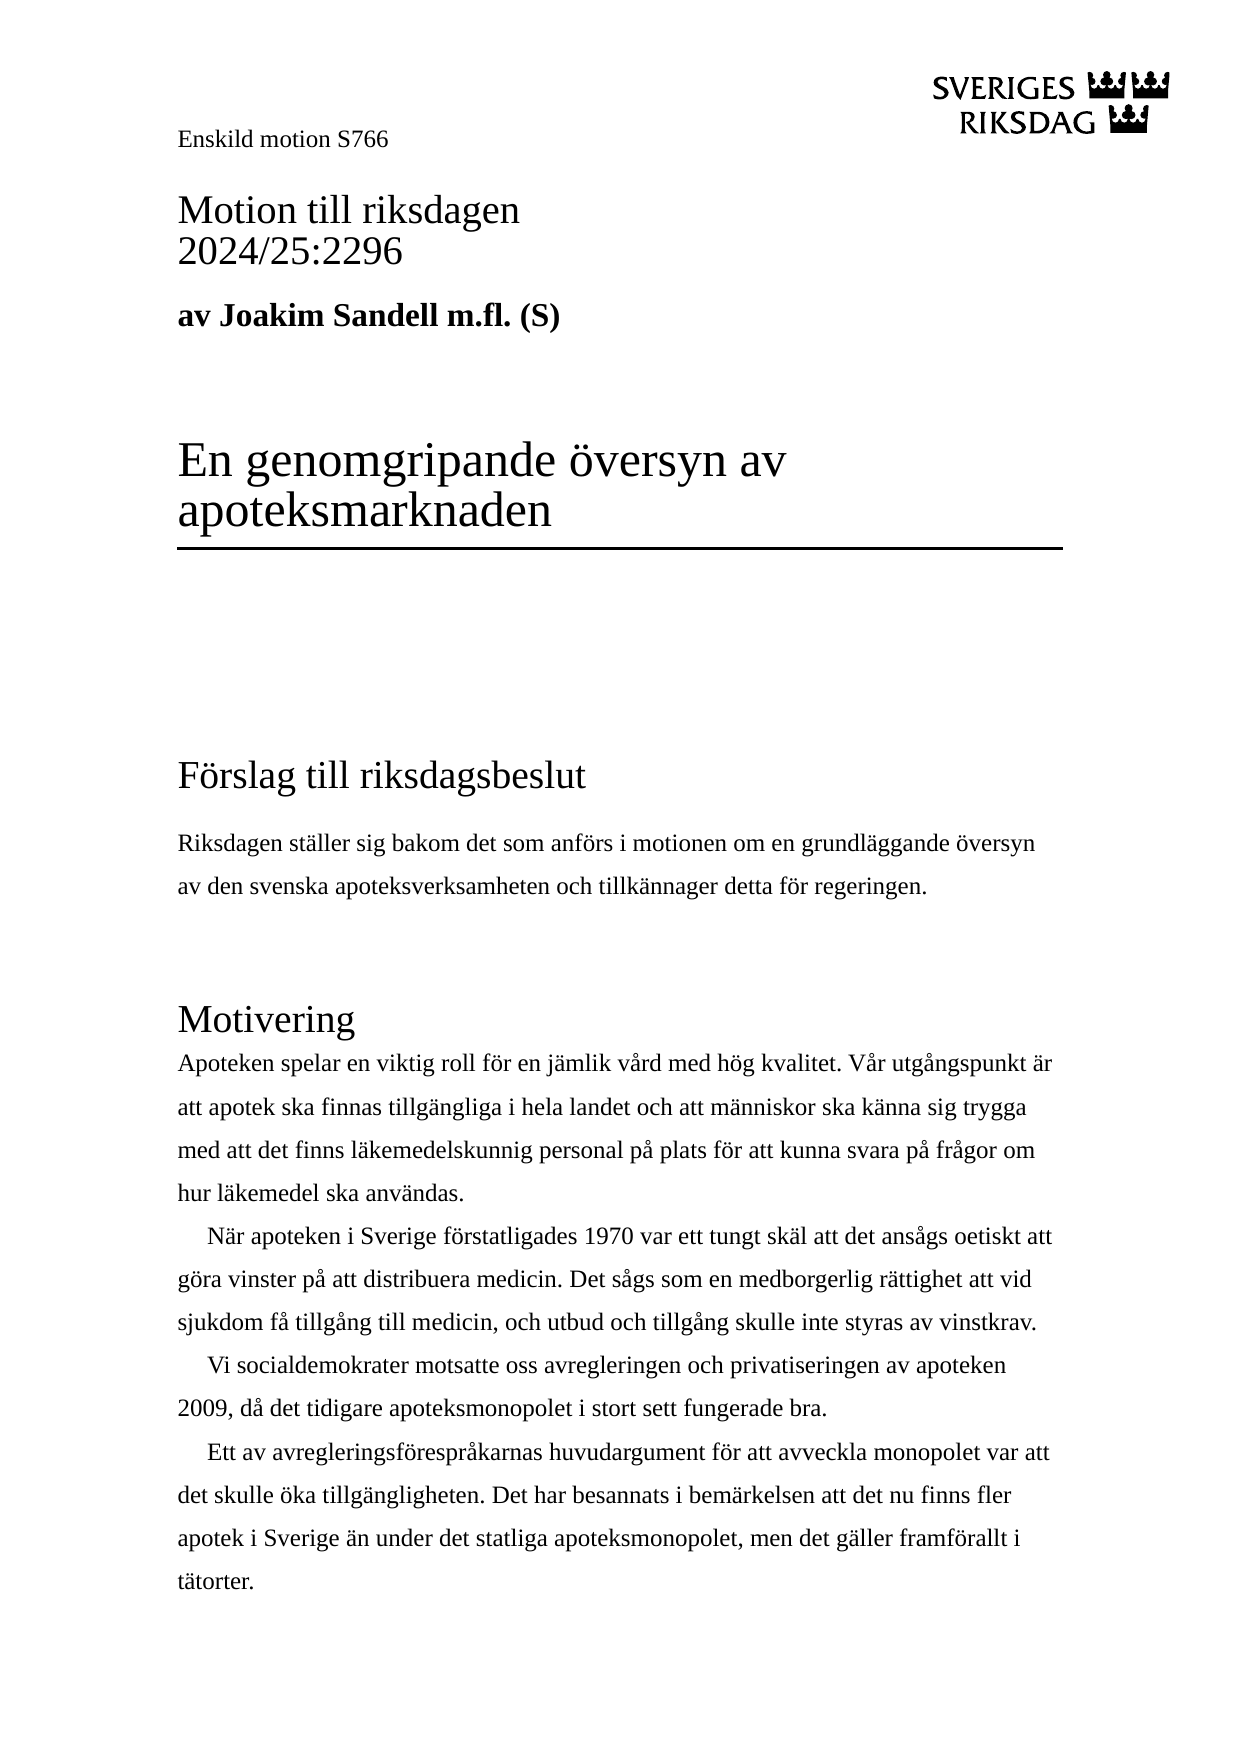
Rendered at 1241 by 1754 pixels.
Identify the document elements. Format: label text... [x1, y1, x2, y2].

text När apoteken i Sverige förstatligades 1970 var ett tungt skäl att det ansågs oetiskt att göra vinster på att distribuera medicin. Det sågs som en medborgerlig rättighet att vid sjukdom få tillgång till medicin, och utbud och tillgång skulle inte styras av vinstkrav. [177, 1221, 1063, 1336]
text Vi socialdemokrater motsatte oss avregleringen och privatiseringen av apoteken 2009, då det tidigare apoteksmonopolet i stort sett fungerade bra. [177, 1350, 1063, 1422]
text Ett av avregleringsförespråkarnas huvudargument för att avveckla monopolet var att det skulle öka tillgängligheten. Det har besannats i bemärkelsen att det nu finns fler apotek i Sverige än under det statliga apoteksmonopolet, men det gäller framförallt i tätorter. [177, 1437, 1063, 1595]
text Apoteken spelar en viktig roll för en jämlik vård med hög kvalitet. Vår utgångspunkt är att apotek ska finnas tillgängliga i hela landet och att människor ska känna sig trygga med att det finns läkemedelskunnig personal på plats för att kunna svara på frågor om hur läkemedel ska användas. [177, 1048, 1063, 1207]
